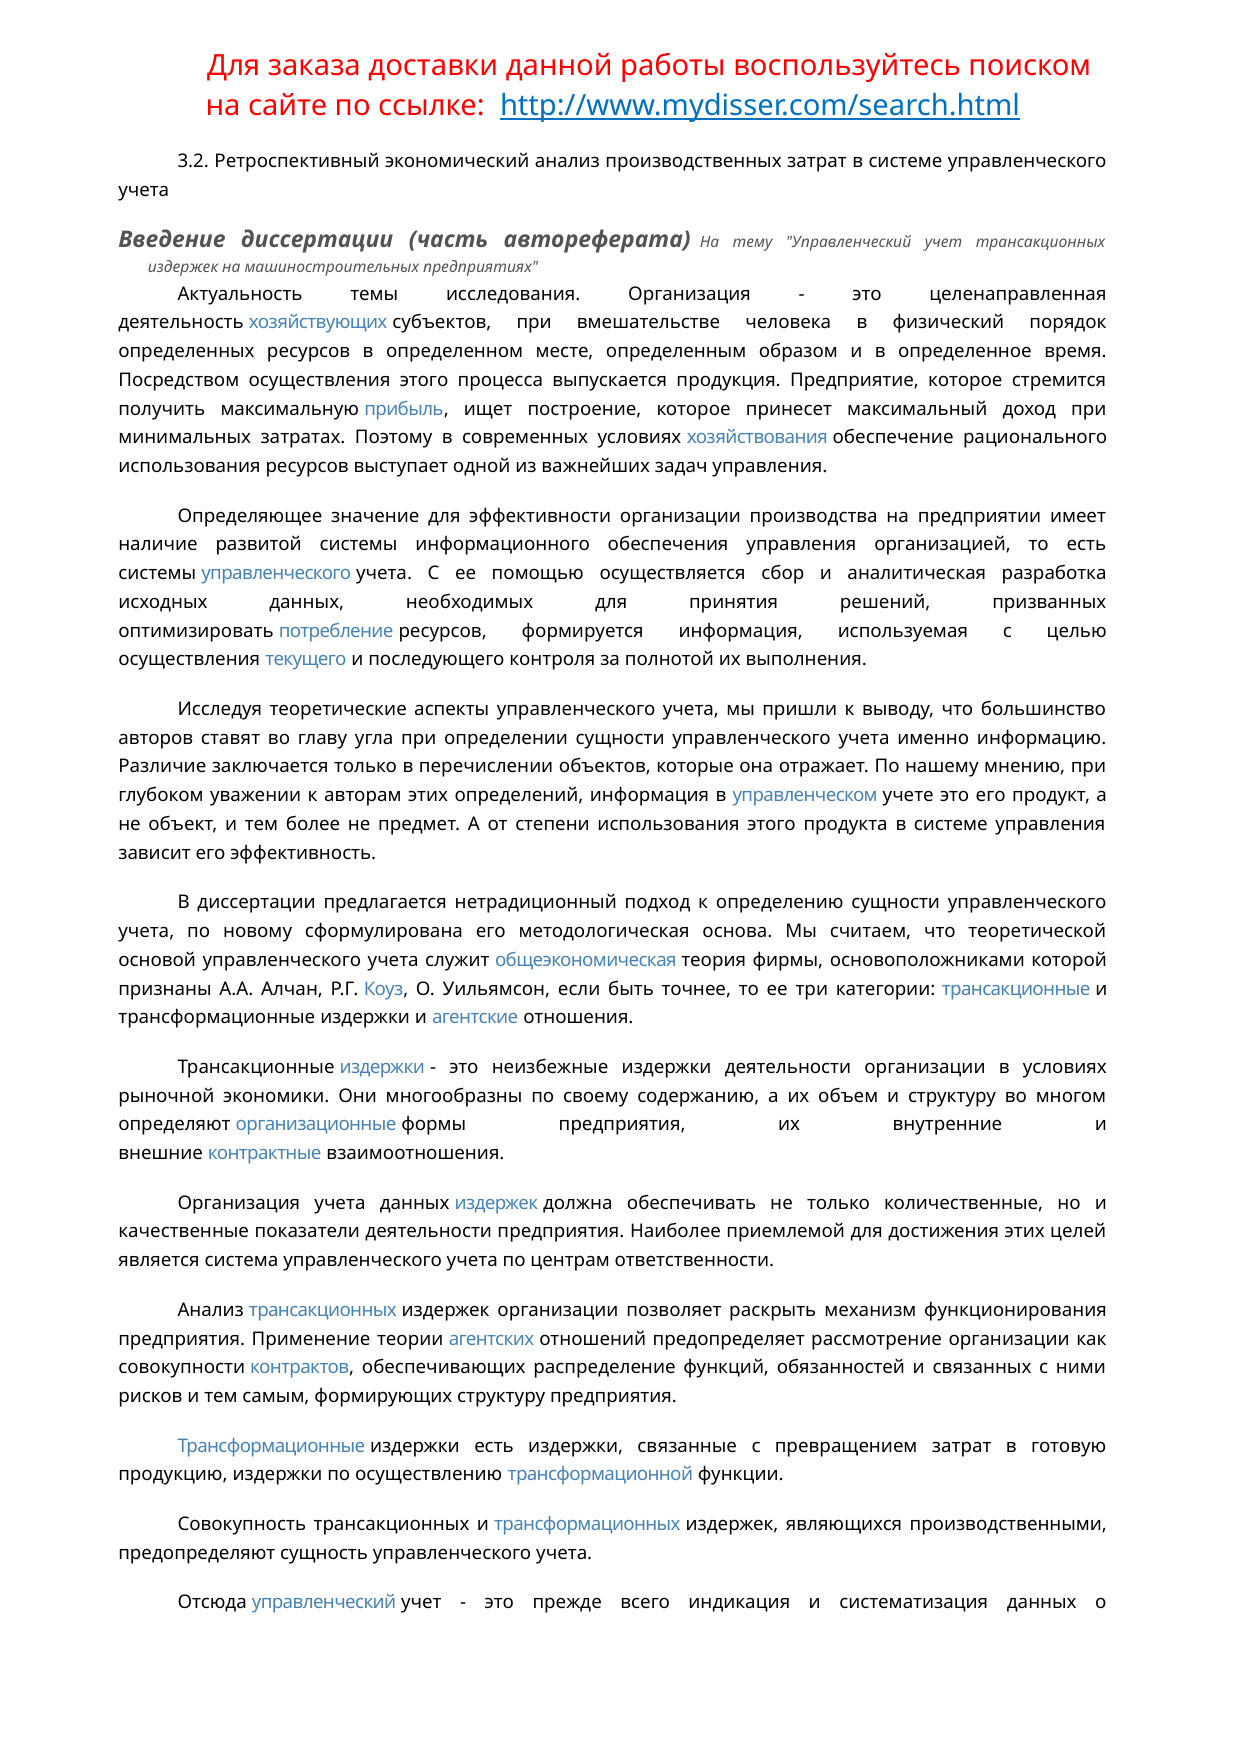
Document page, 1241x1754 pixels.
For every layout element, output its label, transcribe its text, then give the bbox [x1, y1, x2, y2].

subtitle Введение диссертации (часть автореферата) На тему "Управленческий учет трансакционных издержек на машиностроительных предприятиях" [118, 223, 1107, 277]
